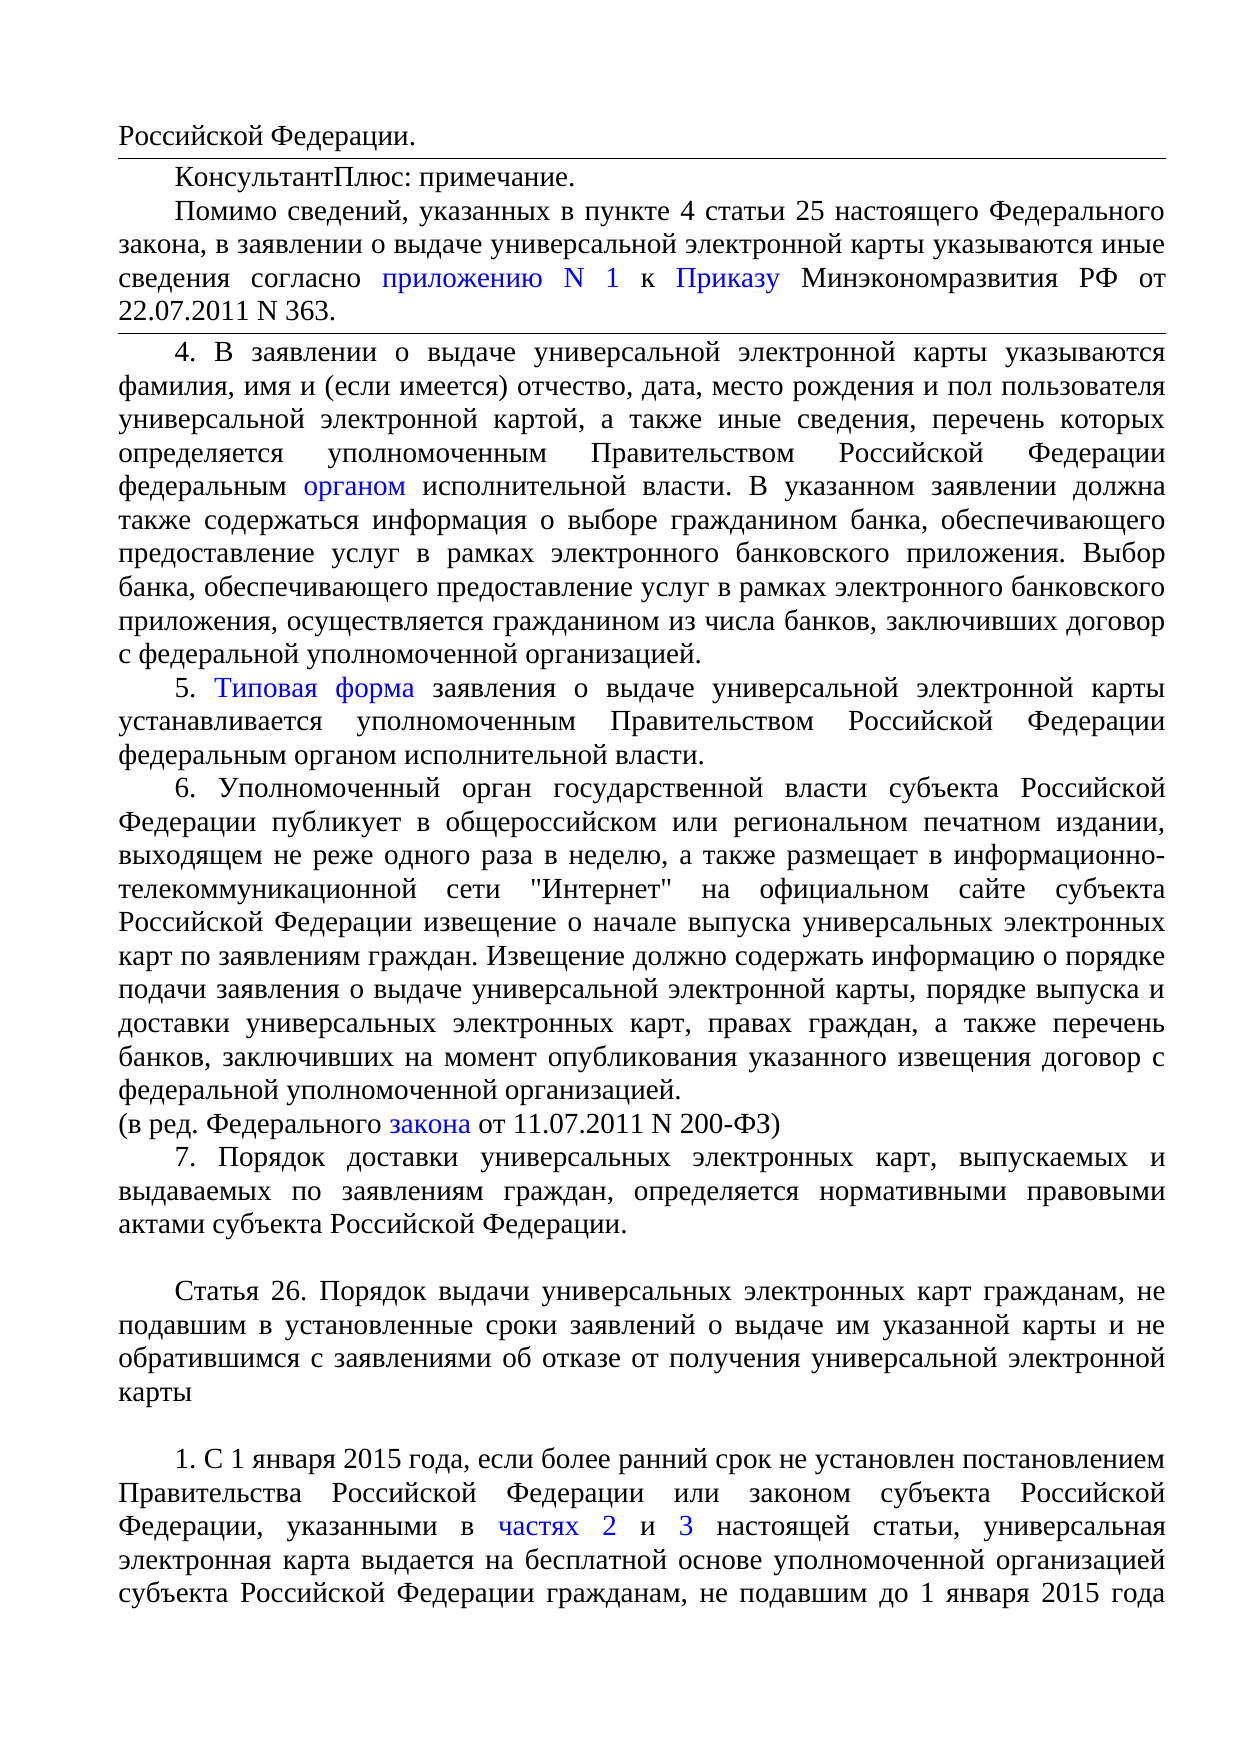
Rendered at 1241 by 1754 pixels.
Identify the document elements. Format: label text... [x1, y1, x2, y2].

text КонсультантПлюс: примечание. [118, 159, 1166, 193]
text 4. В заявлении о выдаче универсальной электронной карты указываются фамилия, имя и (если имеется) отчество, дата, место рождения и пол пользователя универсальной электронной картой, а также иные сведения, перечень которых определяется уполномоченным Правительством Российской Федерации федеральным органом исполнительной власти. В указанном заявлении должна также содержаться информация о выборе гражданином банка, обеспечивающего предоставление услуг в рамках электронного банковского приложения. Выбор банка, обеспечивающего предоставление услуг в рамках электронного банковского приложения, осуществляется гражданином из числа банков, заключивших договор с федеральной уполномоченной организацией. [118, 334, 1166, 670]
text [118, 118, 1166, 152]
text 6. Уполномоченный орган государственной власти субъекта Российской Федерации публикует в общероссийском или региональном печатном издании, выходящем не реже одного раза в неделю, а также размещает в информационно-телекоммуникационной сети "Интернет" на официальном сайте субъекта Российской Федерации извещение о начале выпуска универсальных электронных карт по заявлениям граждан. Извещение должно содержать информацию о порядке подачи заявления о выдаче универсальной электронной карты, порядке выпуска и доставки универсальных электронных карт, правах граждан, а также перечень банков, заключивших на момент опубликования указанного извещения договор с федеральной уполномоченной организацией. [118, 770, 1166, 1106]
text 5. Типовая форма заявления о выдаче универсальной электронной карты устанавливается уполномоченным Правительством Российской Федерации федеральным органом исполнительной власти. [118, 670, 1166, 770]
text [118, 1441, 1166, 1609]
text Помимо сведений, указанных в пункте 4 статьи 25 настоящего Федерального закона, в заявлении о выдаче универсальной электронной карты указываются иные сведения согласно приложению N 1 к Приказу Минэкономразвития РФ от 22.07.2011 N 363. [118, 193, 1166, 327]
text 7. Порядок доставки универсальных электронных карт, выпускаемых и выдаваемых по заявлениям граждан, определяется нормативными правовыми актами субъекта Российской Федерации. [118, 1139, 1166, 1240]
text (в ред. Федерального закона от 11.07.2011 N 200-ФЗ) [118, 1106, 1166, 1139]
text Статья 26. Порядок выдачи универсальных электронных карт гражданам, не подавшим в установленные сроки заявлений о выдаче им указанной карты и не обратившимся с заявлениями об отказе от получения универсальной электронной карты [118, 1273, 1166, 1408]
